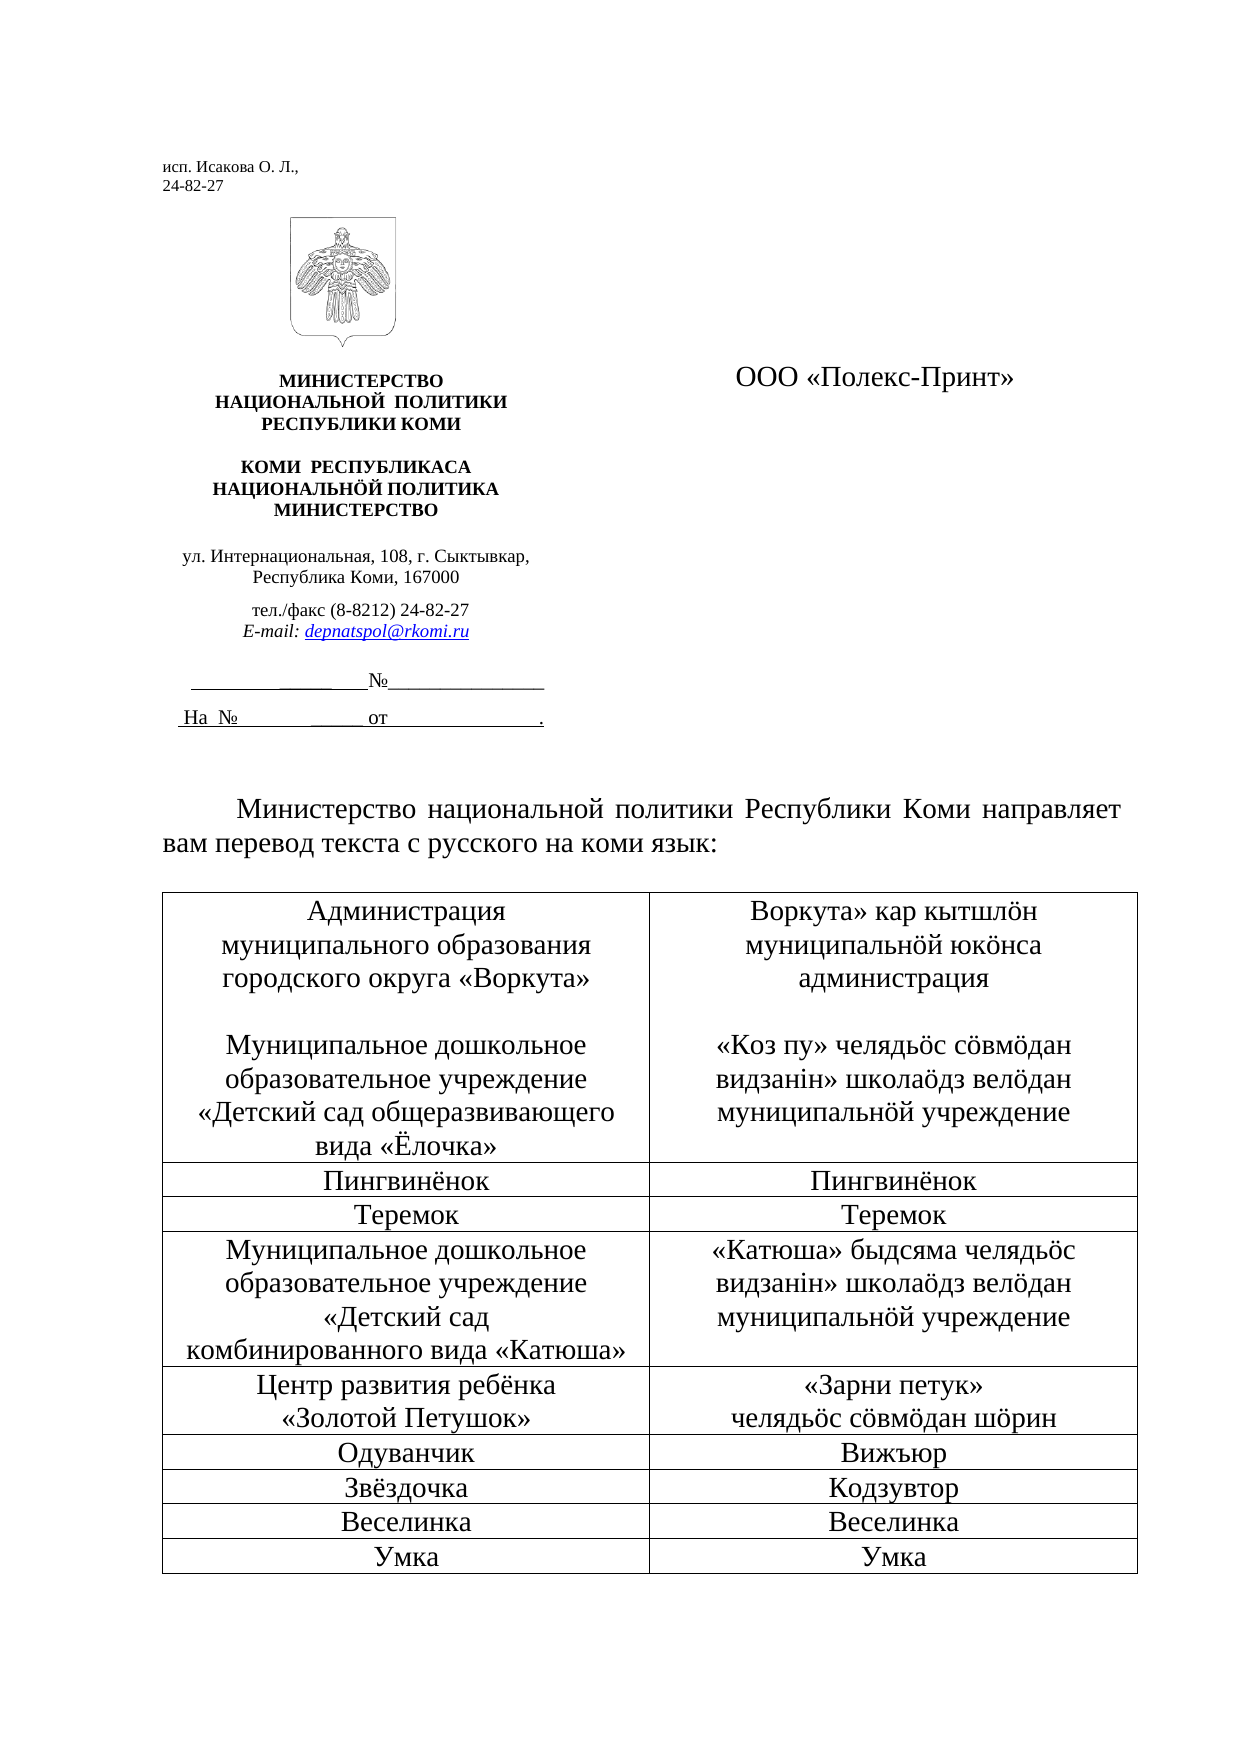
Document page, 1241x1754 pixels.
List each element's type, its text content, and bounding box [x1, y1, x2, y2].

table_cell Центр развития ребёнка «Золотой Петушок» [163, 1367, 649, 1434]
table_cell Вижъюр [650, 1435, 1137, 1469]
table_cell Веселинка [163, 1504, 649, 1538]
table_cell Умка [163, 1539, 649, 1572]
table_cell «Зарни петук» челядьöс сöвмöдан шöрин [650, 1367, 1137, 1434]
picture [289, 216, 397, 349]
text исп. Исакова О. Л., [162, 156, 1122, 176]
text Коми Республикаса Национальнöй политика министерство [162, 456, 549, 521]
text национальной политики Республики Коми [162, 391, 560, 434]
table_cell Муниципальное дошкольное образовательное учреждение «Детский сад комбинированного вида «Катюша» [163, 1232, 649, 1366]
text Министерство национальной политики Республики Коми направляет вам перевод текста с русского на коми язык: [162, 792, 1122, 859]
table_header Воркута» кар кытшлöн муниципальнöй юкöнса администрация «Коз пу» челядьöс сöвмöдан видзанiн» школаöдз велöдан муниципальнöй учреждение [650, 893, 1137, 1162]
table_cell Пингвинёнок [163, 1163, 649, 1196]
table_cell Веселинка [650, 1504, 1137, 1538]
table_cell Теремок [163, 1197, 649, 1231]
table_cell Звёздочка [163, 1470, 649, 1503]
text Министерство [162, 370, 560, 391]
table_cell Одуванчик [163, 1435, 649, 1469]
table_cell «Катюша» быдсяма челядьöс видзанiн» школаöдз велöдан муниципальнöй учреждение [650, 1232, 1137, 1366]
table_cell Умка [650, 1539, 1137, 1572]
text 24-82-27 [162, 176, 1122, 195]
text ул. Интернациональная, . Сыктывкар, [162, 545, 549, 566]
table_cell Пингвинёнок [650, 1163, 1137, 1196]
table_cell Кодзувтор [650, 1470, 1137, 1503]
text _____ №_______________ [162, 668, 549, 692]
text Республика Коми, 167000 [162, 566, 549, 588]
table_header Администрация муниципального образования городского округа «Воркута» Муниципальное дошкольное образовательное учреждение «Детский сад общеразвивающего вида «Ёлочка» [163, 893, 649, 1162]
text На № _____ от . [162, 705, 549, 729]
text тел./факс (8-8212) 24-82-27 [162, 598, 549, 620]
table_cell Теремок [650, 1197, 1137, 1231]
text E-mail: depnatspol@rkomi.ru [162, 620, 549, 642]
